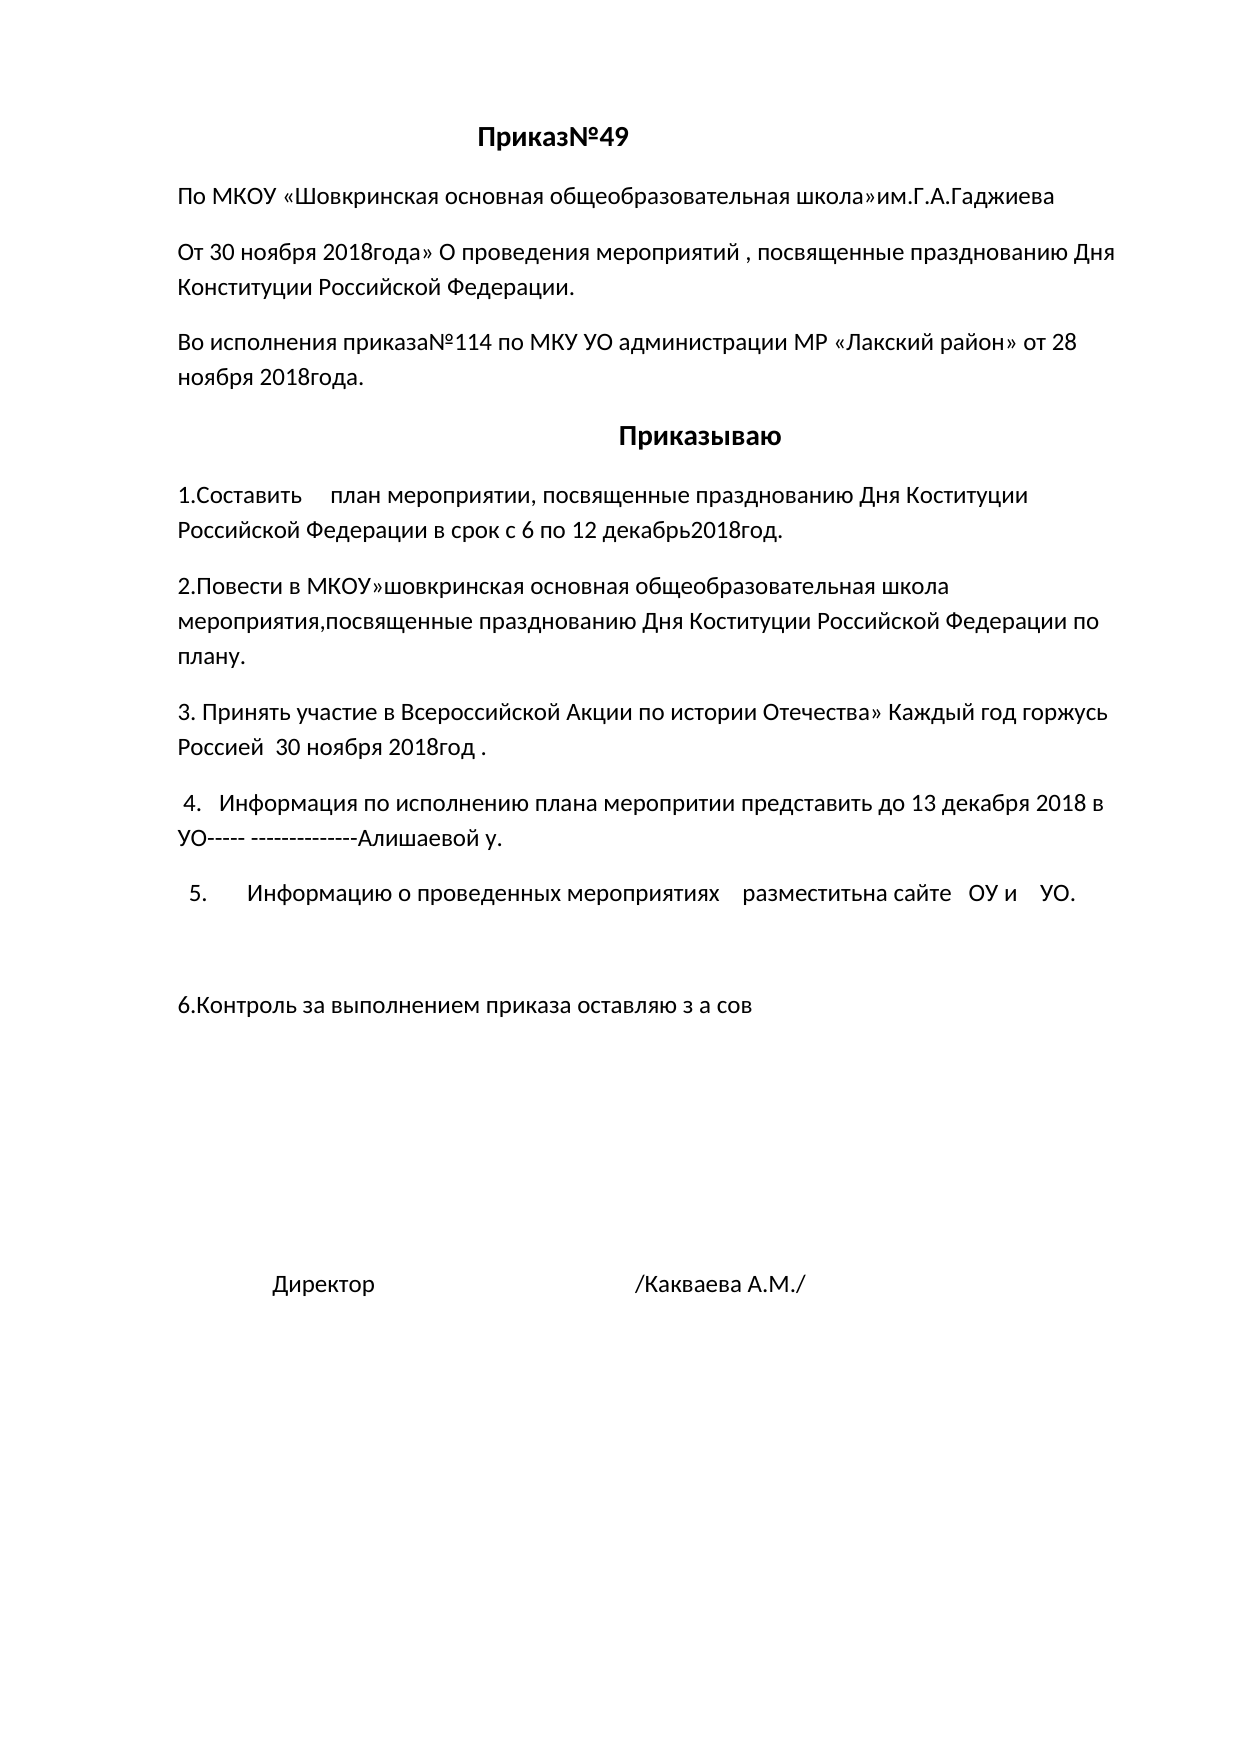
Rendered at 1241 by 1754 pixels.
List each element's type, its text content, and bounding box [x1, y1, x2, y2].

text 1.Составить план мероприятии, посвященные празднованию Дня Коституции Российской Федерации в срок с 6 по 12 декабрь2018год. [177, 479, 1152, 545]
text От 30 ноября 2018года» О проведения мероприятий , посвященные празднованию Дня Конституции Российской Федерации. [177, 236, 1152, 301]
text Приказываю [177, 417, 1152, 453]
text 3. Принять участие в Всероссийской Акции по истории Отечества» Каждый год горжусь Россией 30 ноября 2018год . [177, 696, 1152, 761]
text Во исполнения приказа№114 по МКУ УО администрации МР «Лакский район» от 28 ноября 2018года. [177, 327, 1152, 392]
text По МКОУ «Шовкринская основная общеобразовательная школа»им.Г.А.Гаджиева [177, 180, 1152, 210]
text Директор /Какваева А.М./ [177, 1268, 1152, 1299]
text 5. Информацию о проведенных мероприятиях разместитьна сайте ОУ и УО. [177, 877, 1152, 908]
text 6.Контроль за выполнением приказа оставляю з а сов [177, 989, 1152, 1020]
text 2.Повести в МКОУ»шовкринская основная общеобразовательная школа мероприятия,посвященные празднованию Дня Коституции Российской Федерации по плану. [177, 570, 1152, 671]
text 4. Информация по исполнению плана меропритии представить до 13 декабря 2018 в УО----- --------------Алишаевой у. [177, 787, 1152, 852]
text Приказ№49 [177, 118, 1152, 154]
